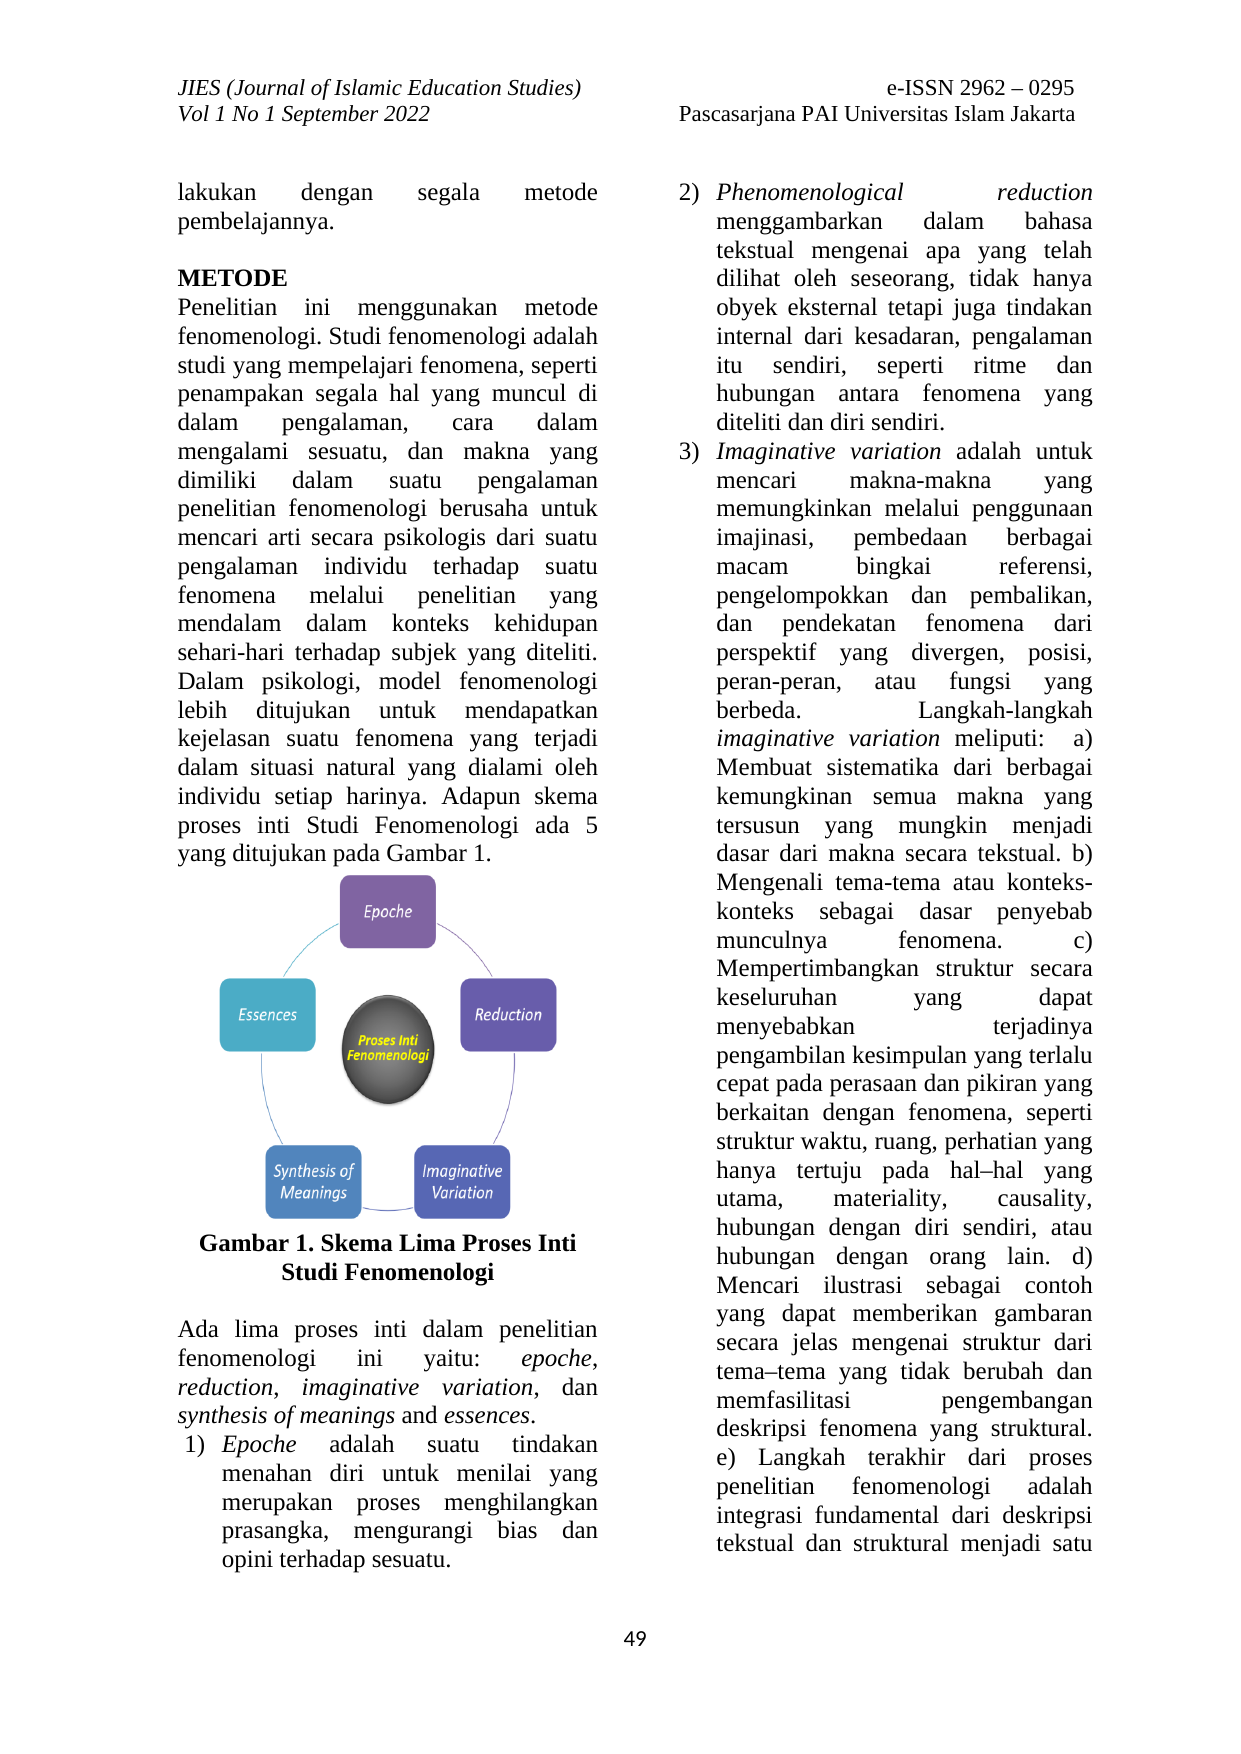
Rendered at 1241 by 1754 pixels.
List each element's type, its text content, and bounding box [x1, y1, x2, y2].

text METODE [177, 263, 598, 292]
text Ada lima proses inti dalam penelitian fenomenologi ini yaitu: epoche, reduction, imaginative variation, dan synthesis of meanings and essences. [177, 1314, 598, 1429]
text Penelitian ini menggunakan metode fenomenologi. Studi fenomenologi adalah studi yang mempelajari fenomena, seperti penampakan segala hal yang muncul di dalam pengalaman, cara dalam mengalami sesuatu, dan makna yang dimiliki dalam suatu pengalaman penelitian fenomenologi berusaha untuk mencari arti secara psikologis dari suatu pengalaman individu terhadap suatu fenomena melalui penelitian yang mendalam dalam konteks kehidupan sehari-hari terhadap subjek yang diteliti. Dalam psikologi, model fenomenologi lebih ditujukan untuk mendapatkan kejelasan suatu fenomena yang terjadi dalam situasi natural yang dialami oleh individu setiap harinya. Adapun skema proses inti Studi Fenomenologi ada 5 yang ditujukan pada Gambar 1. [177, 292, 598, 867]
list Phenomenological reduction menggambarkan dalam bahasa tekstual mengenai apa yang telah dilihat oleh seseorang, tidak hanya obyek eksternal tetapi juga tindakan internal dari kesadaran, pengalaman itu sendiri, seperti ritme dan hubungan antara fenomena yang diteliti dan diri sendiri. [679, 177, 1093, 436]
picture [205, 867, 570, 1229]
text Gambar 1. Skema Lima Proses Inti Studi Fenomenologi [177, 1228, 598, 1286]
list Epoche adalah suatu tindakan menahan diri untuk menilai yang merupakan proses menghilangkan prasangka, mengurangi bias dan opini terhadap sesuatu. [184, 1429, 598, 1573]
